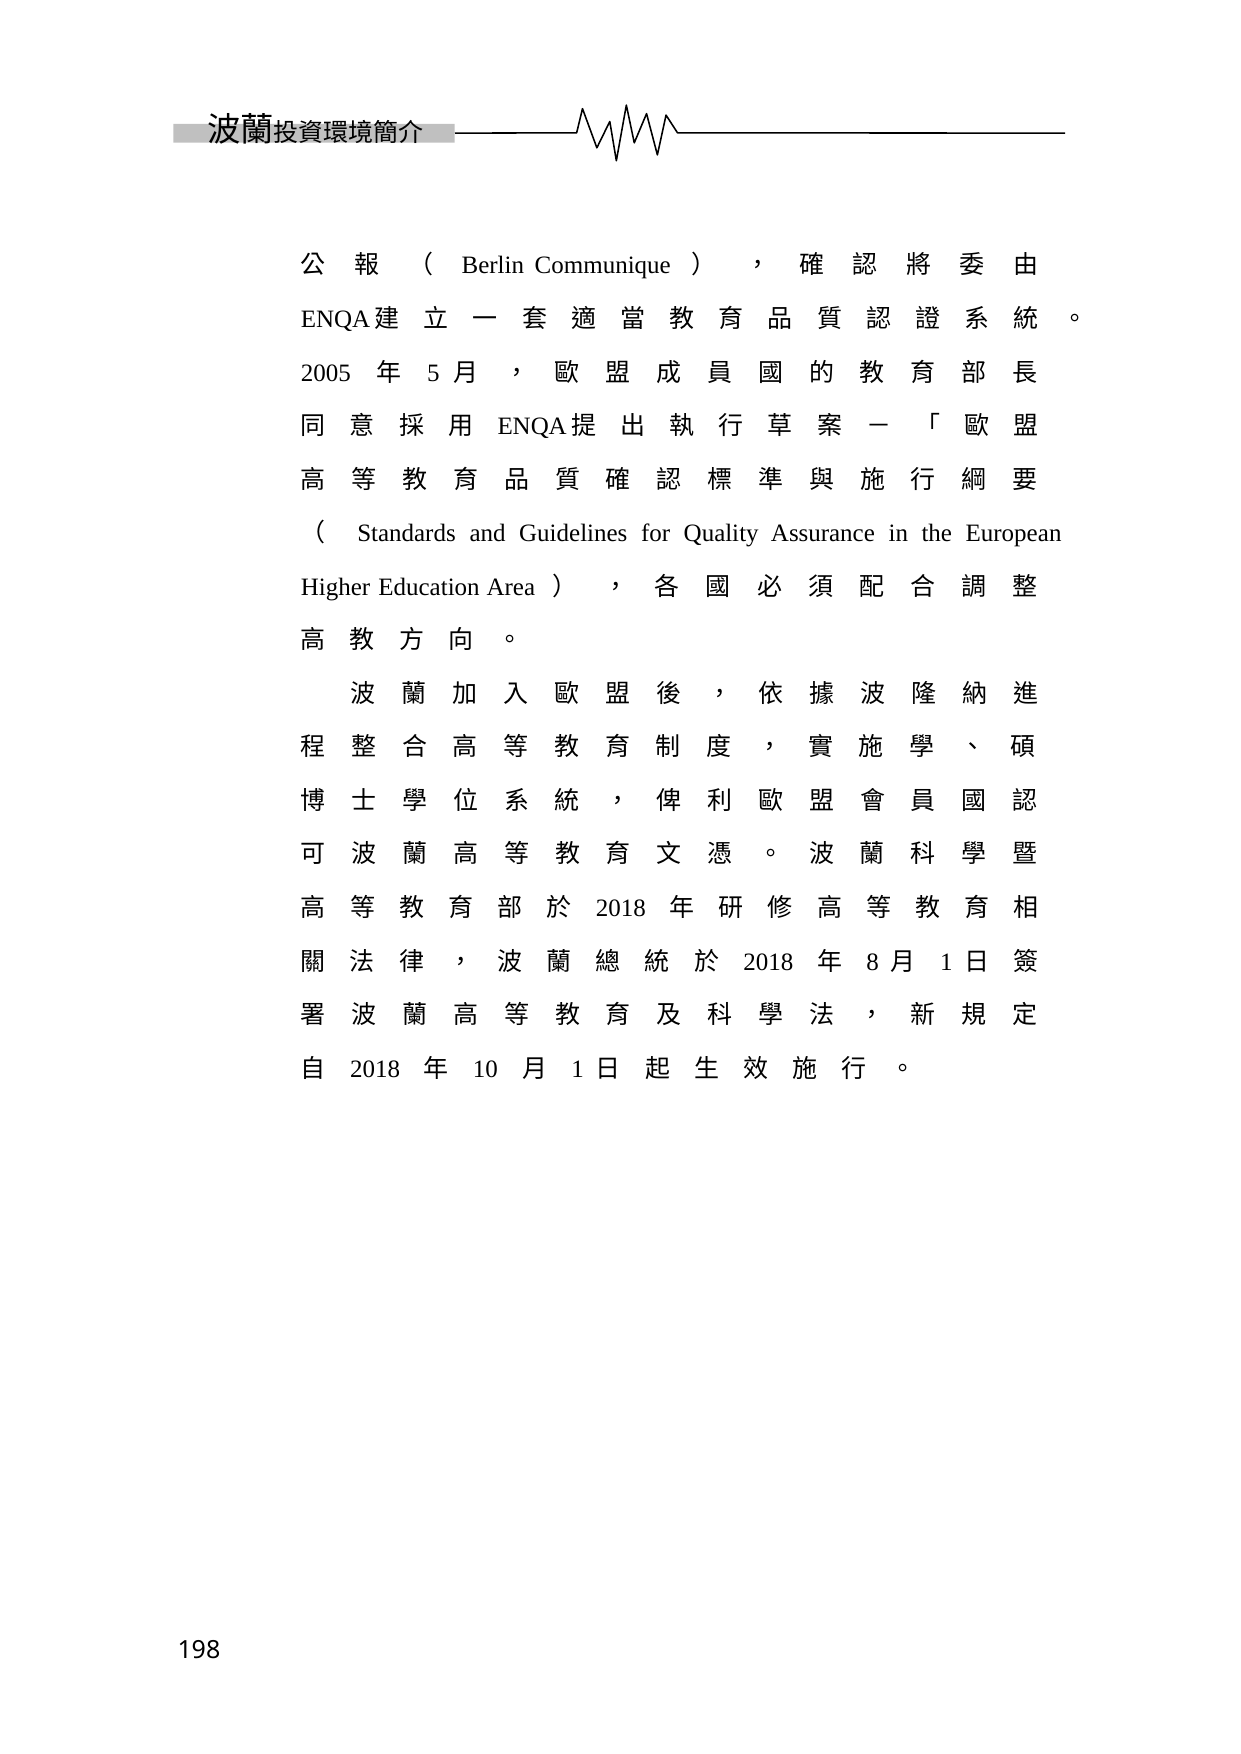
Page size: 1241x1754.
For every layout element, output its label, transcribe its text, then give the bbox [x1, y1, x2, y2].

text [276, 236, 1063, 664]
text 波蘭加入歐盟後，依據波隆納進程整合高等教育制度，實施學、碩、博士學位系統，俾利歐盟會員國認可波蘭高等教育文憑。波蘭科學暨高等教育部於2018年研修高等教育相關法律，波蘭總統於2018年8月1日簽署波蘭高等教育及科學法，新規定自2018年10月1日起生效施行。 [276, 664, 1063, 1093]
